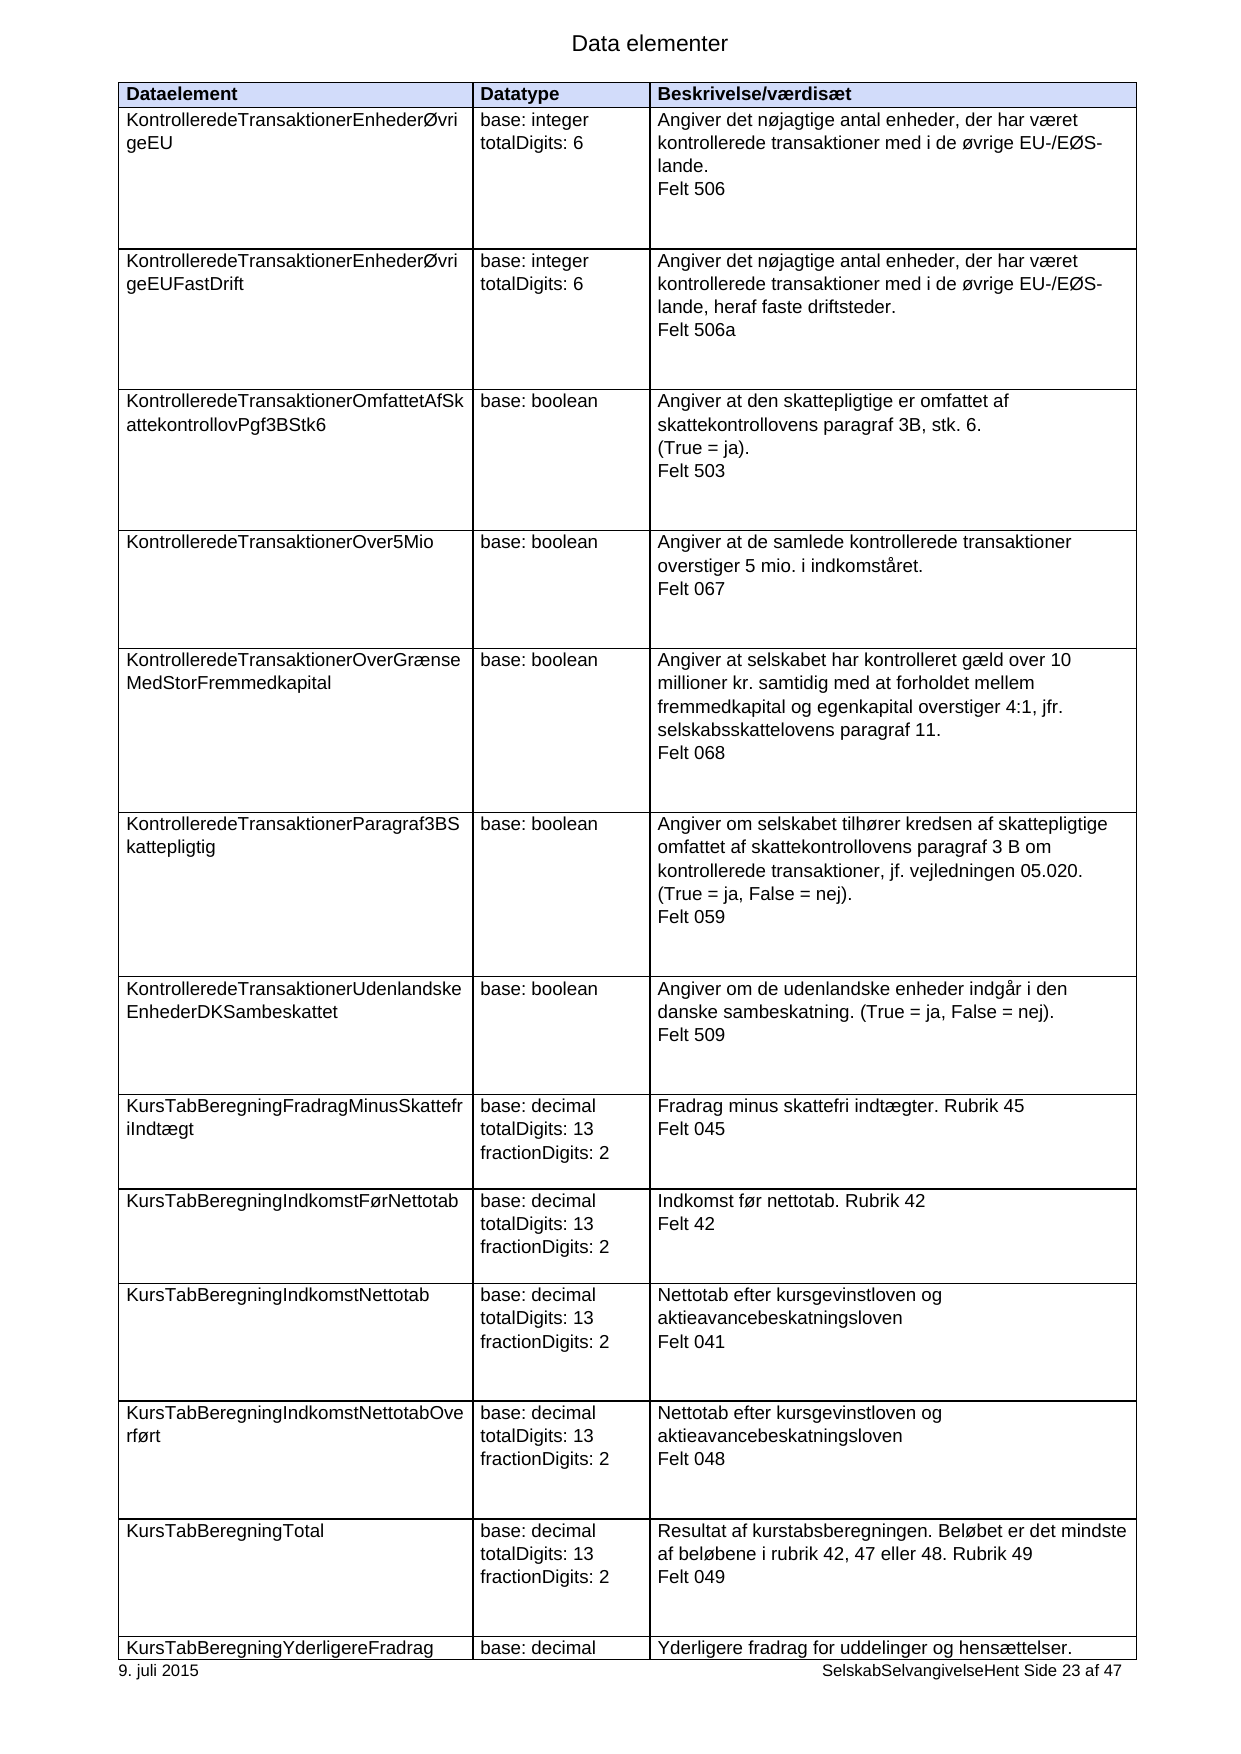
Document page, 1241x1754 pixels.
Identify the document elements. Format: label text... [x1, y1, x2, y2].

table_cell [474, 108, 649, 248]
table_cell Angiver om de udenlandske enheder indgår i den danske sambeskatning. (True = ja, False = nej). Felt 509 [651, 977, 1136, 1093]
table_cell Nettotab efter kursgevinstloven og aktieavancebeskatningsloven Felt 048 [651, 1402, 1136, 1518]
table_cell Fradrag minus skattefri indtægter. Rubrik 45 Felt 045 [651, 1095, 1136, 1188]
table_header Beskrivelse/værdisæt [651, 83, 1136, 107]
table_cell base: decimal totalDigits: 13 fractionDigits: 2 [474, 1402, 649, 1518]
table_cell KontrolleredeTransaktionerUdenlandskeEnhederDKSambeskattet [119, 977, 472, 1093]
table_cell Angiver om selskabet tilhører kredsen af skattepligtige omfattet af skattekontrollovens paragraf 3 B om kontrollerede transaktioner, jf. vejledningen 05.020. (True = ja, False = nej). Felt 059 [651, 813, 1136, 976]
table_cell base: integer totalDigits: 6 [474, 250, 649, 389]
table_cell Angiver at den skattepligtige er omfattet af skattekontrollovens paragraf 3B, stk. 6. (True = ja). Felt 503 [651, 390, 1136, 530]
table_cell Angiver det nøjagtige antal enheder, der har været kontrollerede transaktioner med i de øvrige EU-/EØS-lande, heraf faste driftsteder. Felt 506a [651, 250, 1136, 389]
table_cell KontrolleredeTransaktionerEnhederØvrigeEU [119, 108, 472, 248]
table_cell KontrolleredeTransaktionerOverGrænseMedStorFremmedkapital [119, 649, 472, 812]
table_cell base: boolean [474, 813, 649, 976]
table_header Dataelement [119, 83, 472, 107]
table_cell Indkomst før nettotab. Rubrik 42 Felt 42 [651, 1190, 1136, 1282]
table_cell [474, 1637, 649, 1659]
table_cell KontrolleredeTransaktionerOmfattetAfSkattekontrollovPgf3BStk6 [119, 390, 472, 530]
table_cell KursTabBeregningIndkomstNettotab [119, 1284, 472, 1400]
table_cell KontrolleredeTransaktionerOver5Mio [119, 531, 472, 647]
table_cell base: decimal totalDigits: 13 fractionDigits: 2 [474, 1190, 649, 1282]
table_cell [119, 1637, 472, 1659]
table_cell Angiver at selskabet har kontrolleret gæld over 10 millioner kr. samtidig med at forholdet mellem fremmedkapital og egenkapital overstiger 4:1, jfr. selskabsskattelovens paragraf 11. Felt 068 [651, 649, 1136, 812]
table_cell base: boolean [474, 390, 649, 530]
table_cell base: decimal totalDigits: 13 fractionDigits: 2 [474, 1095, 649, 1188]
table_cell KontrolleredeTransaktionerParagraf3BSkattepligtig [119, 813, 472, 976]
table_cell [651, 1637, 1136, 1659]
table_cell base: boolean [474, 977, 649, 1093]
table_header Datatype [474, 83, 649, 107]
table_cell KontrolleredeTransaktionerEnhederØvrigeEUFastDrift [119, 250, 472, 389]
table_cell base: boolean [474, 531, 649, 647]
table_cell KursTabBeregningIndkomstNettotabOverført [119, 1402, 472, 1518]
table_cell Resultat af kurstabsberegningen. Beløbet er det mindste af beløbene i rubrik 42, 47 eller 48. Rubrik 49 Felt 049 [651, 1520, 1136, 1636]
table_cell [474, 1520, 649, 1636]
table_cell KursTabBeregningIndkomstFørNettotab [119, 1190, 472, 1282]
table_cell Angiver at de samlede kontrollerede transaktioner overstiger 5 mio. i indkomståret. Felt 067 [651, 531, 1136, 647]
table_cell KursTabBeregningTotal [119, 1520, 472, 1636]
table_cell KursTabBeregningFradragMinusSkattefriIndtægt [119, 1095, 472, 1188]
table_cell base: decimal totalDigits: 13 fractionDigits: 2 [474, 1284, 649, 1400]
table_cell Nettotab efter kursgevinstloven og aktieavancebeskatningsloven Felt 041 [651, 1284, 1136, 1400]
table_cell Angiver det nøjagtige antal enheder, der har været kontrollerede transaktioner med i de øvrige EU-/EØS-lande. Felt 506 [651, 108, 1136, 248]
table_cell base: boolean [474, 649, 649, 812]
